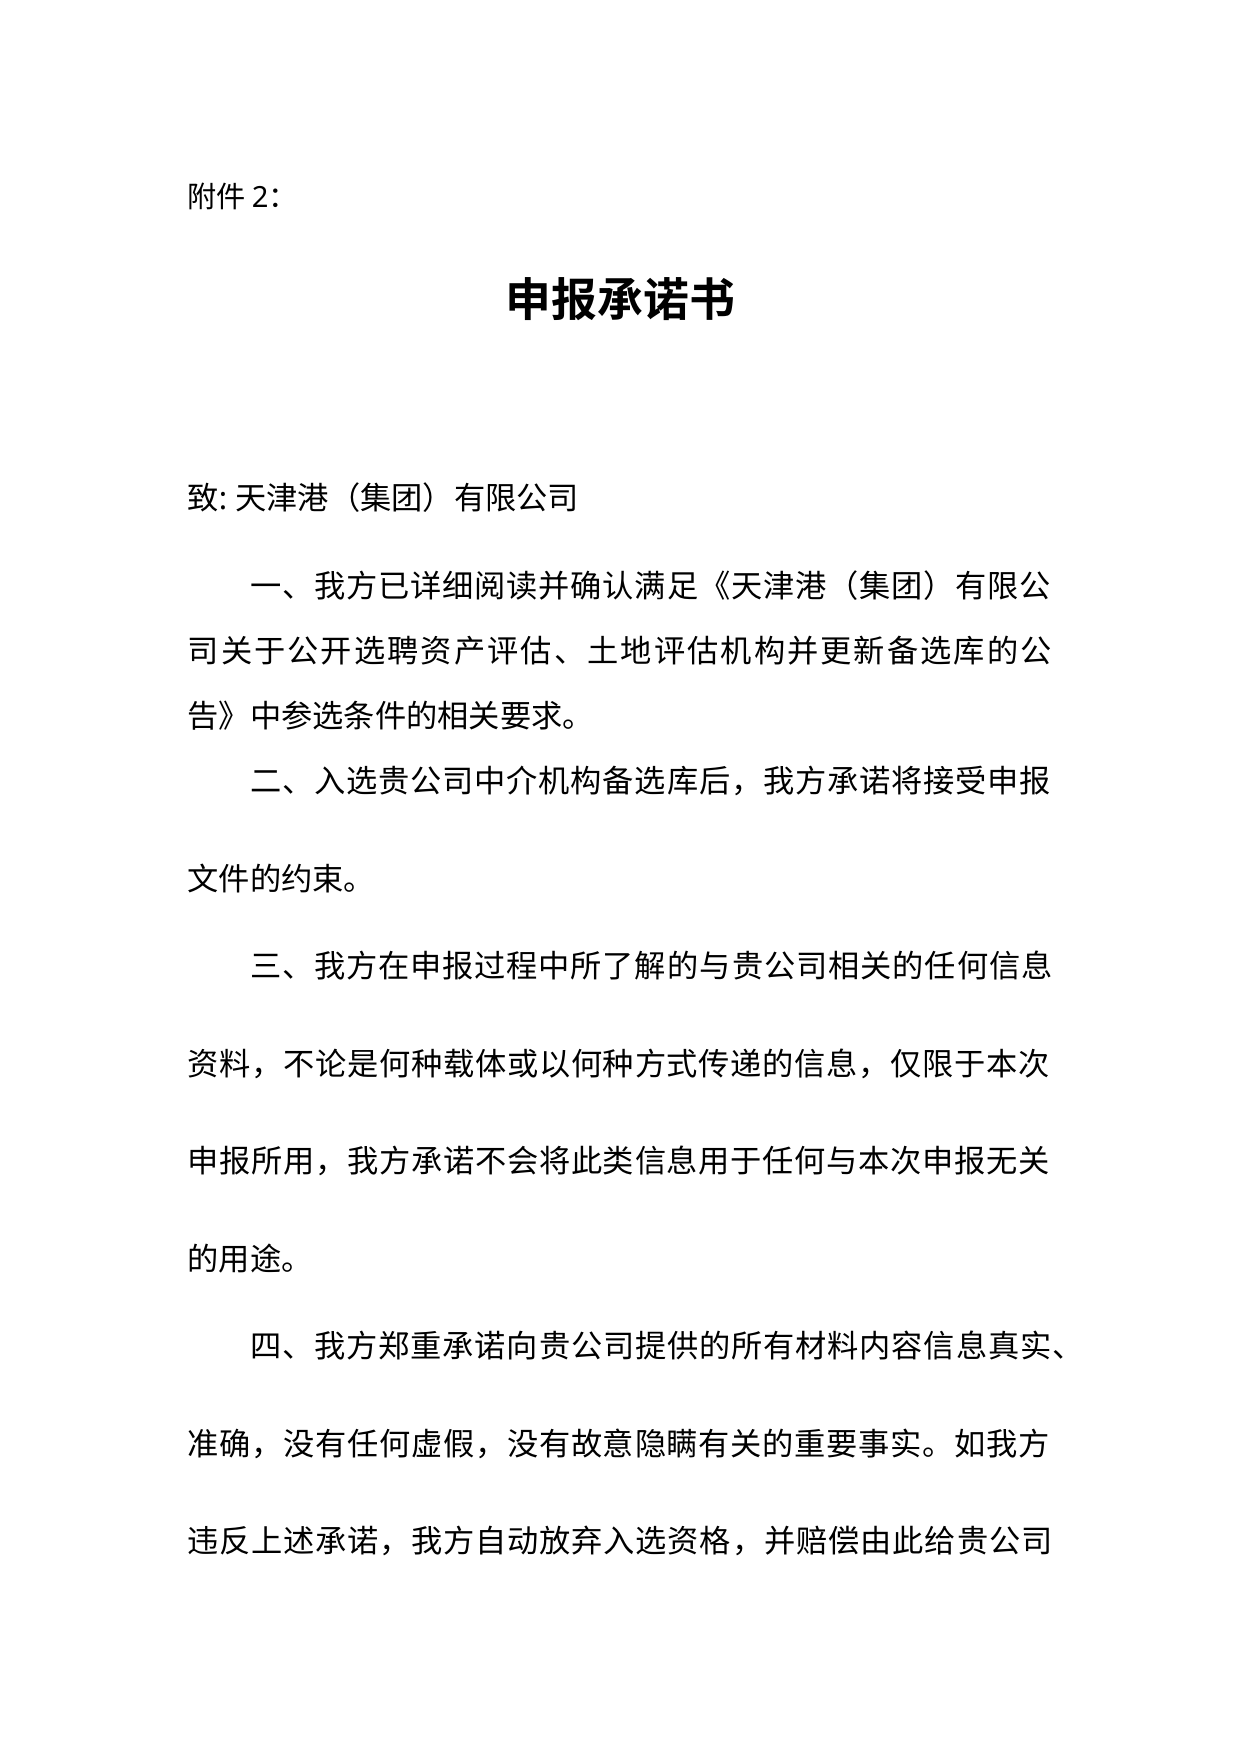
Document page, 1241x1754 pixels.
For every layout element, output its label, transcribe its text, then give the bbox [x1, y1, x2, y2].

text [187, 1311, 1053, 1571]
text 二、入选贵公司中介机构备选库后，我方承诺将接受申报文件的约束。 [187, 746, 1053, 909]
text 一、我方已详细阅读并确认满足《天津港（集团）有限公司关于公开选聘资产评估、土地评估机构并更新备选库的公告》中参选条件的相关要求。 [187, 551, 1053, 746]
text 致: 天津港（集团）有限公司 [187, 463, 1053, 528]
text 三、我方在申报过程中所了解的与贵公司相关的任何信息资料，不论是何种载体或以何种方式传递的信息，仅限于本次申报所用，我方承诺不会将此类信息用于任何与本次申报无关的用途。 [187, 931, 1053, 1289]
text 申报承诺书 [187, 248, 1053, 346]
text 附件2： [187, 162, 1053, 227]
